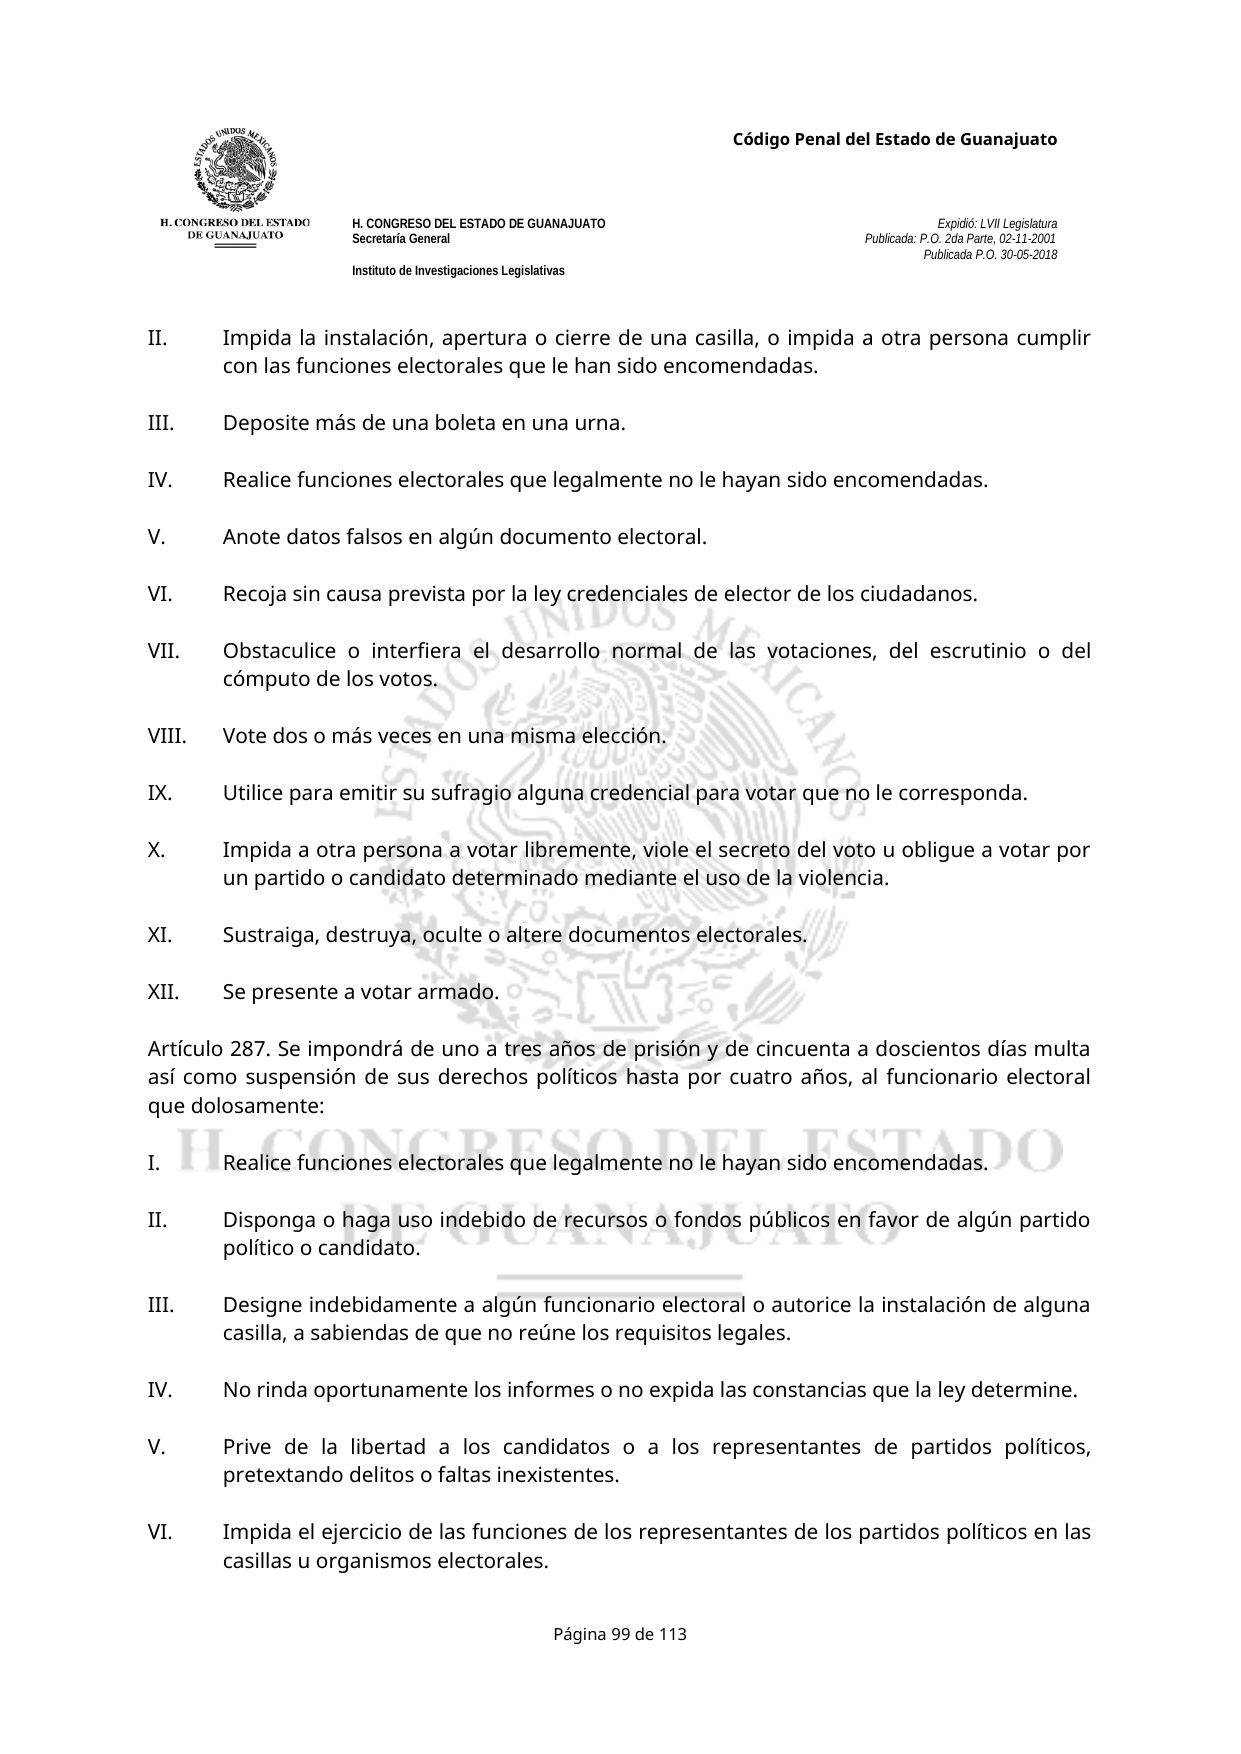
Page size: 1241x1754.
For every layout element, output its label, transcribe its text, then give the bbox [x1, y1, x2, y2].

list Disponga o haga uso indebido de recursos o fondos públicos en favor de algún partido político o candidato. [148, 1205, 1092, 1262]
list Impida la instalación, apertura o cierre de una casilla, o impida a otra persona cumplir con las funciones electorales que le han sido encomendadas. [148, 323, 1092, 380]
list Impida a otra persona a votar libremente, viole el secreto del voto u obligue a votar por un partido o candidato determinado mediante el uso de la violencia. [148, 835, 1092, 892]
list Sustraiga, destruya, oculte o altere documentos electorales. [148, 920, 1092, 949]
list Recoja sin causa prevista por la ley credenciales de elector de los ciudadanos. [148, 579, 1092, 607]
list No rinda oportunamente los informes o no expida las constancias que la ley determine. [148, 1375, 1092, 1404]
list Realice funciones electorales que legalmente no le hayan sido encomendadas. [148, 465, 1092, 494]
picture [160, 128, 310, 254]
list Deposite más de una boleta en una urna. [148, 408, 1092, 437]
list Se presente a votar armado. [148, 977, 1092, 1006]
list Realice funciones electorales que legalmente no le hayan sido encomendadas. [148, 1148, 1092, 1176]
list Anote datos falsos en algún documento electoral. [148, 522, 1092, 551]
list Utilice para emitir su sufragio alguna credencial para votar que no le corresponda. [148, 778, 1092, 807]
list Prive de la libertad a los candidatos o a los representantes de partidos políticos, pretextando delitos o faltas inexistentes. [148, 1432, 1092, 1489]
list Impida el ejercicio de las funciones de los representantes de los partidos políticos en las casillas u organismos electorales. [148, 1517, 1092, 1574]
list Obstaculice o interfiera el desarrollo normal de las votaciones, del escrutinio o del cómputo de los votos. [148, 636, 1092, 693]
list Vote dos o más veces en una misma elección. [148, 721, 1092, 750]
list Designe indebidamente a algún funcionario electoral o autorice la instalación de alguna casilla, a sabiendas de que no reúne los requisitos legales. [148, 1290, 1092, 1347]
text Artículo 287. Se impondrá de uno a tres años de prisión y de cincuenta a doscientos días multa así como suspensión de sus derechos políticos hasta por cuatro años, al funcionario electoral que dolosamente: [148, 1034, 1092, 1119]
